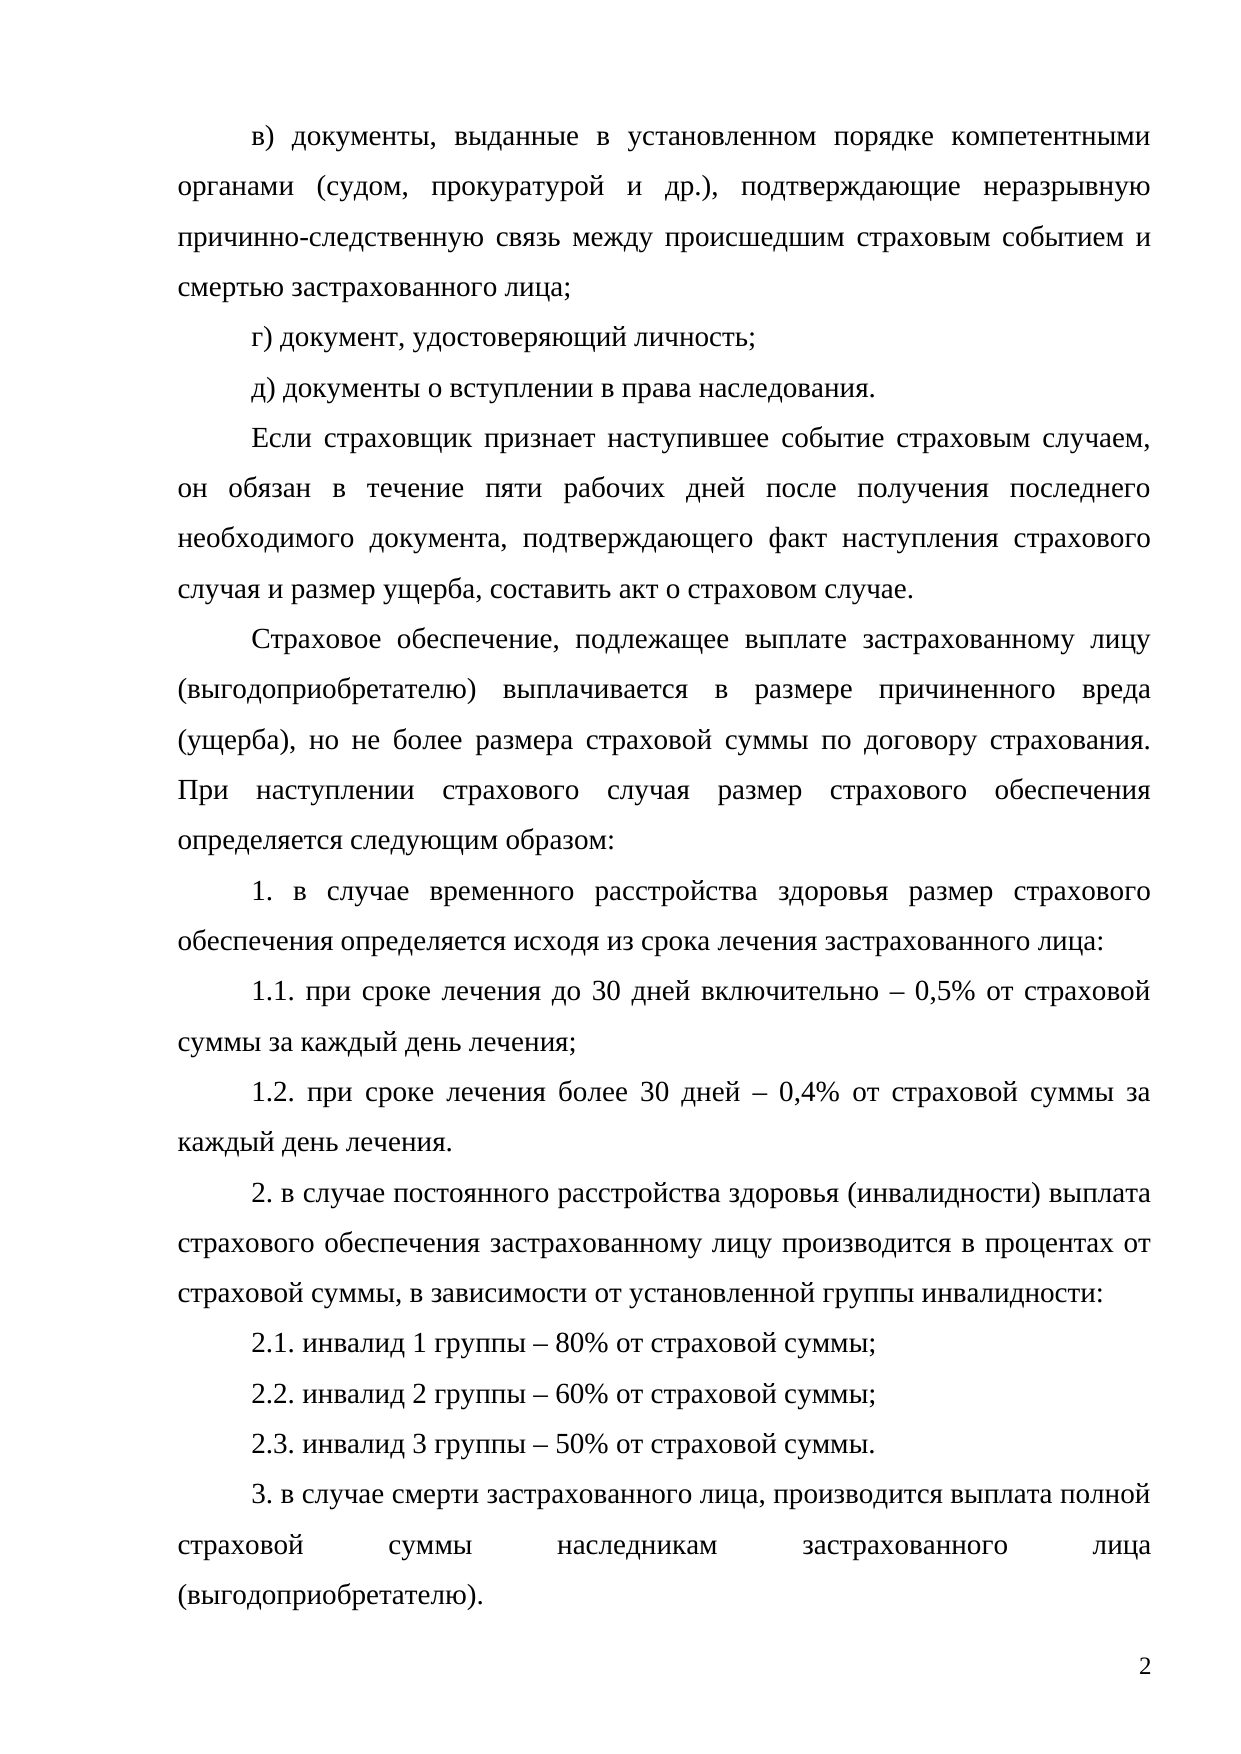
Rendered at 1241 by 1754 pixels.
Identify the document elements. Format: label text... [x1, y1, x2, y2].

text 1.2. при сроке лечения более 30 дней – 0,4% от страховой суммы за каждый день лечения. [177, 1074, 1152, 1158]
text 3. в случае смерти застрахованного лица, производится выплата полной страховой суммы наследникам застрахованного лица (выгодоприобретателю). [177, 1477, 1152, 1611]
text 2. в случае постоянного расстройства здоровья (инвалидности) выплата страхового обеспечения застрахованному лицу производится в процентах от страховой суммы, в зависимости от установленной группы инвалидности: [177, 1175, 1152, 1309]
text 2.1. инвалид 1 группы – 80% от страховой суммы; [177, 1326, 1152, 1359]
text Если страховщик признает наступившее событие страховым случаем, он обязан в течение пяти рабочих дней после получения последнего необходимого документа, подтверждающего факт наступления страхового случая и размер ущерба, составить акт о страховом случае. [177, 420, 1152, 604]
text 2.3. инвалид 3 группы – 50% от страховой суммы. [177, 1426, 1152, 1460]
text Страховое обеспечение, подлежащее выплате застрахованному лицу (выгодоприобретателю) выплачивается в размере причиненного вреда (ущерба), но не более размера страховой суммы по договору страхования. При наступлении страхового случая размер страхового обеспечения определяется следующим образом: [177, 621, 1152, 856]
text 1. в случае временного расстройства здоровья размер страхового обеспечения определяется исходя из срока лечения застрахованного лица: [177, 873, 1152, 957]
text 1.1. при сроке лечения до 30 дней включительно – 0,5% от страховой суммы за каждый день лечения; [177, 973, 1152, 1057]
text 2.2. инвалид 2 группы – 60% от страховой суммы; [177, 1376, 1152, 1409]
text д) документы о вступлении в права наследования. [177, 370, 1152, 403]
text в) документы, выданные в установленном порядке компетентными органами (судом, прокуратурой и др.), подтверждающие неразрывную причинно-следственную связь между происшедшим страховым событием и смертью застрахованного лица; [177, 118, 1152, 303]
text г) документ, удостоверяющий личность; [177, 319, 1152, 353]
